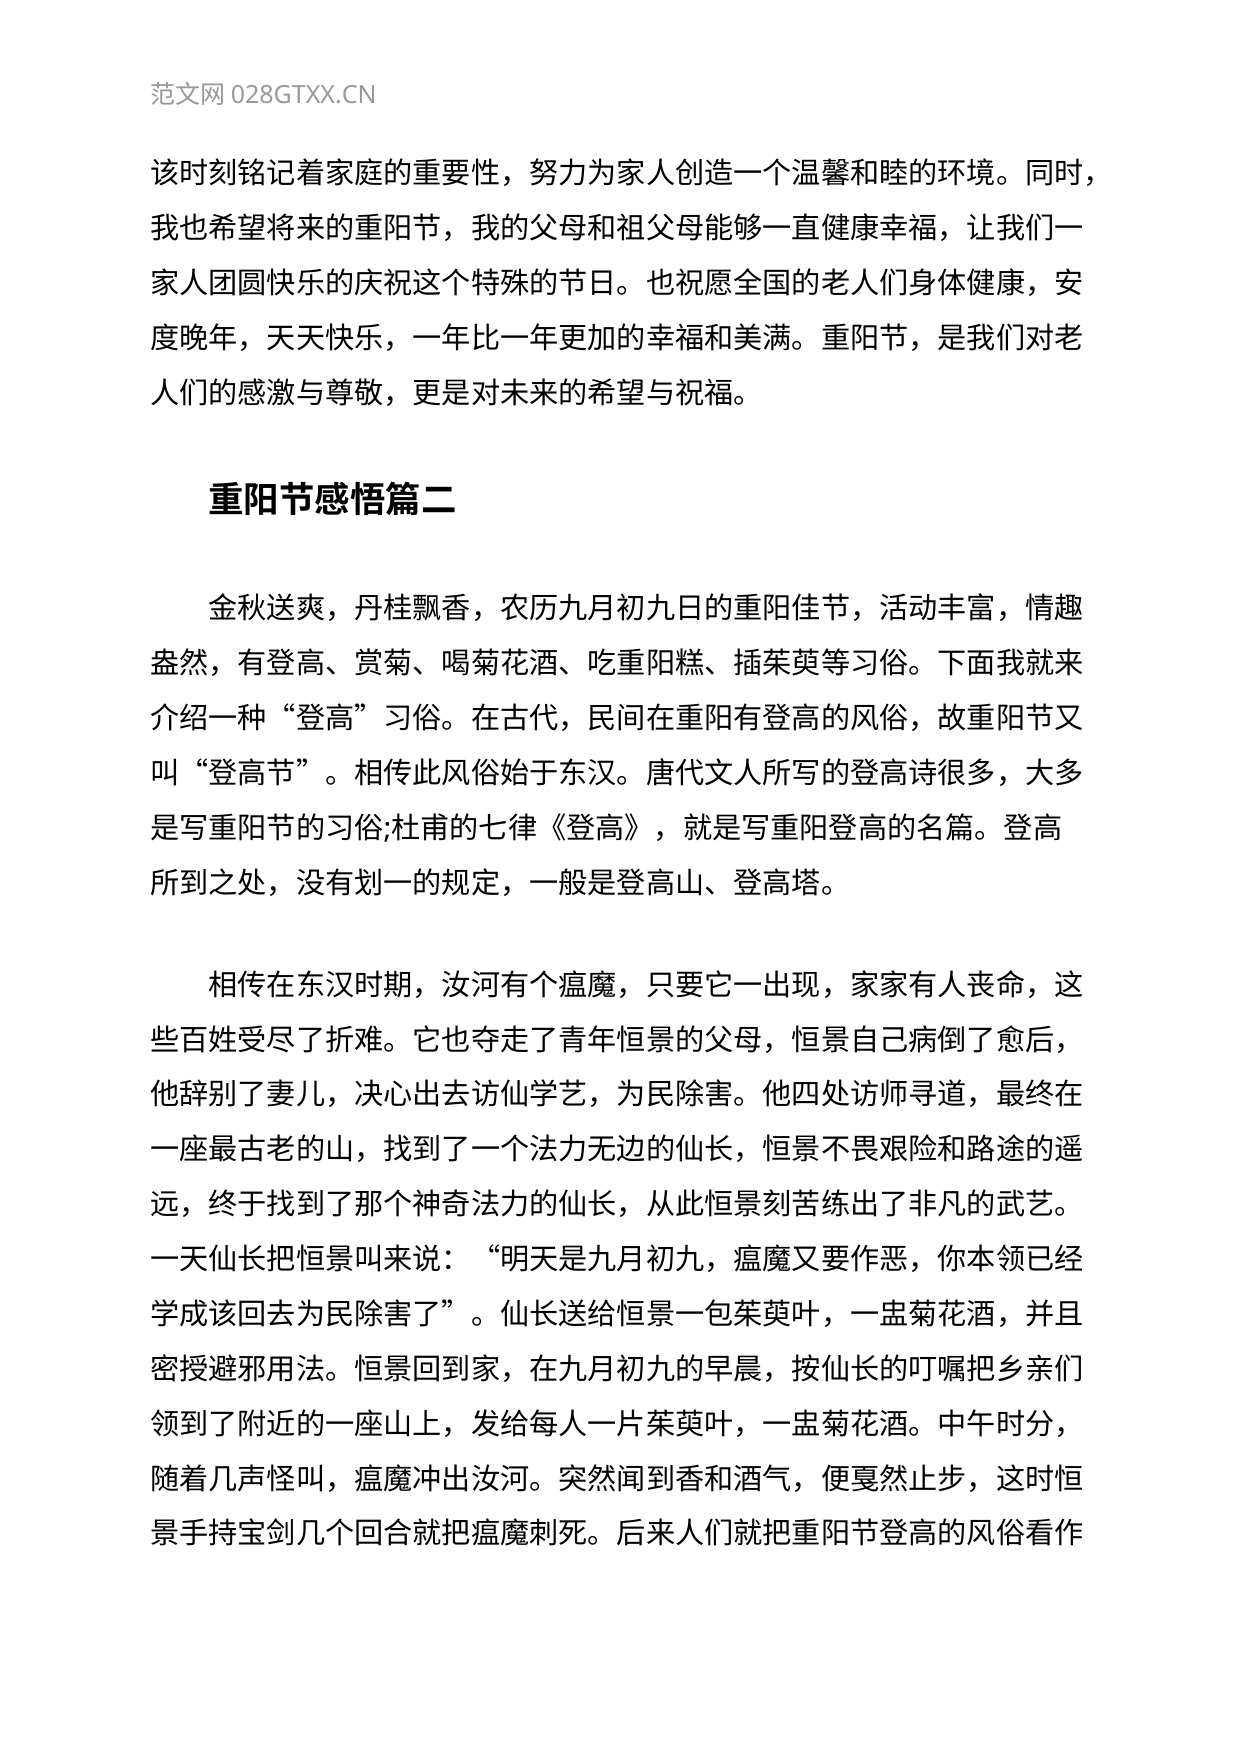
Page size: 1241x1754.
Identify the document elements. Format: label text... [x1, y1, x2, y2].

text 重阳节感悟篇二 [150, 471, 1090, 523]
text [150, 961, 1090, 1552]
text 金秋送爽，丹桂飘香，农历九月初九日的重阳佳节，活动丰富，情趣盎然，有登高、赏菊、喝菊花酒、吃重阳糕、插茱萸等习俗。下面我就来介绍一种“登高”习俗。在古代，民间在重阳有登高的风俗，故重阳节又叫“登高节”。相传此风俗始于东汉。唐代文人所写的登高诗很多，大多是写重阳节的习俗;杜甫的七律《登高》，就是写重阳登高的名篇。登高所到之处，没有划一的规定，一般是登高山、登高塔。 [150, 585, 1090, 902]
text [150, 150, 1090, 412]
